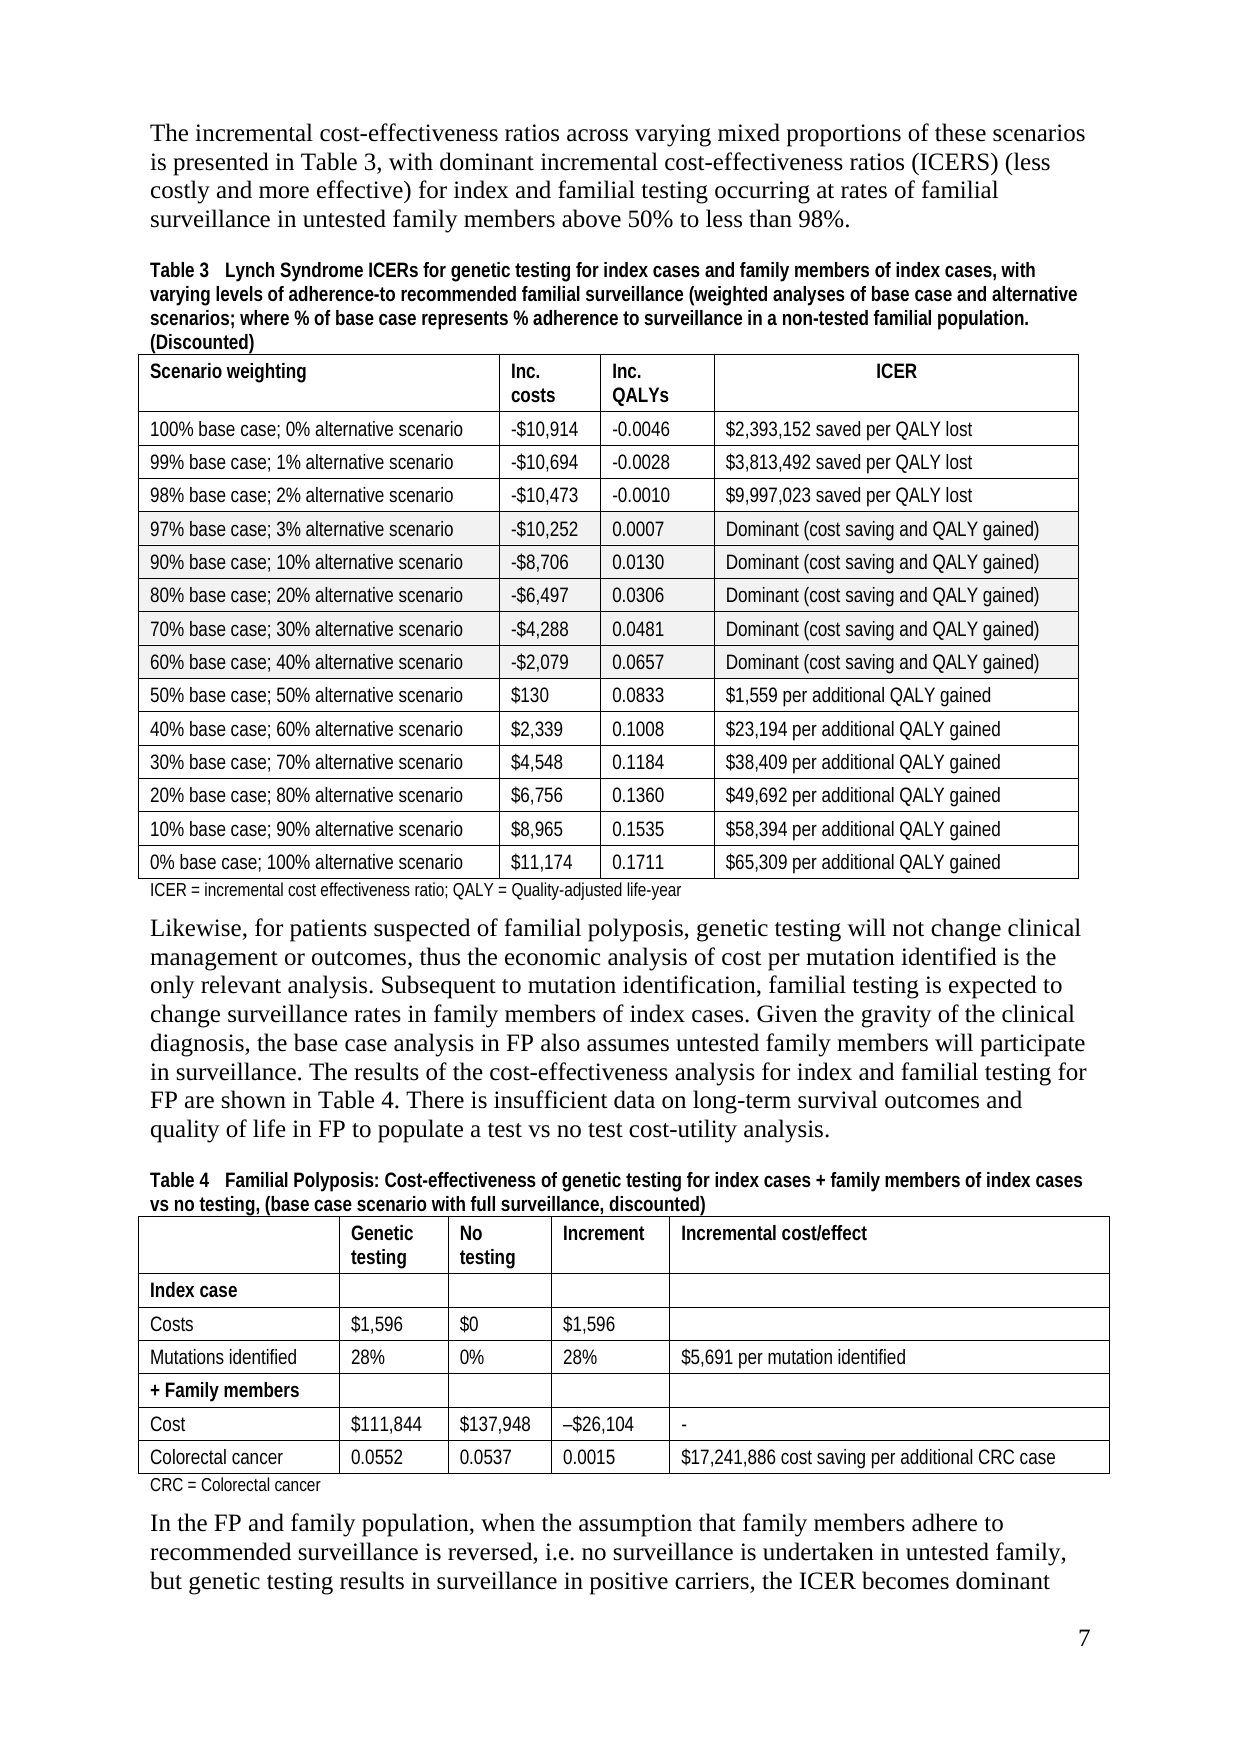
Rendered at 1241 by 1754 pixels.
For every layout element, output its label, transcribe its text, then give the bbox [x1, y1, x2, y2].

table_cell 0.0537 [449, 1441, 551, 1473]
table_cell -$10,694 [500, 446, 600, 478]
table_cell 0.0552 [340, 1441, 448, 1473]
table_cell $130 [500, 679, 600, 711]
table_cell Dominant (cost saving and QALY gained) [715, 579, 1078, 611]
table_cell 98% base case; 2% alternative scenario [139, 479, 499, 511]
table_cell 70% base case; 30% alternative scenario [139, 612, 499, 644]
table_header Genetic testing [340, 1217, 448, 1273]
table_cell 0.1535 [601, 812, 714, 844]
table_cell -0.0046 [601, 412, 714, 444]
table_cell 0.0130 [601, 546, 714, 578]
table_cell Index case [139, 1274, 339, 1307]
table_cell $137,948 [449, 1408, 551, 1440]
table_cell [340, 1374, 448, 1407]
table_cell [552, 1274, 669, 1307]
text Likewise, for patients suspected of familial polyposis, genetic testing will not change clinical management or outcomes, thus the economic analysis of cost per mutation identified is the only relevant analysis. Subsequent to mutation identification, familial testing is expected to change surveillance rates in family members of index cases. Given the gravity of the clinical diagnosis, the base case analysis in FP also assumes untested family members will participate in surveillance. The results of the cost-effectiveness analysis for index and familial testing for FP are shown in Table 4. There is insufficient data on long-term survival outcomes and quality of life in FP to populate a test vs no test cost-utility analysis. [150, 913, 1090, 1143]
table_cell -$10,914 [500, 412, 600, 444]
table_cell Dominant (cost saving and QALY gained) [715, 646, 1078, 678]
table_cell [670, 1374, 1109, 1407]
table_cell -$8,706 [500, 546, 600, 578]
table_cell $65,309 per additional QALY gained [715, 846, 1078, 878]
table_cell $23,194 per additional QALY gained [715, 712, 1078, 744]
table_cell 0% [449, 1341, 551, 1373]
table_cell Dominant (cost saving and QALY gained) [715, 546, 1078, 578]
text ICER = incremental cost effectiveness ratio; QALY = Quality-adjusted life-year [150, 879, 1090, 901]
table_cell [670, 1274, 1109, 1307]
table_cell 90% base case; 10% alternative scenario [139, 546, 499, 578]
table_cell - [670, 1408, 1109, 1440]
table_cell 0.0481 [601, 612, 714, 644]
table_cell [670, 1308, 1109, 1340]
table_cell + Family members [139, 1374, 339, 1407]
table_cell $49,692 per additional QALY gained [715, 779, 1078, 811]
table_cell $17,241,886 cost saving per additional CRC case [670, 1441, 1109, 1473]
table_cell -0.0028 [601, 446, 714, 478]
table_header No testing [449, 1217, 551, 1273]
table_cell 28% [552, 1341, 669, 1373]
table_cell $2,339 [500, 712, 600, 744]
table_cell Dominant (cost saving and QALY gained) [715, 512, 1078, 544]
table_cell 100% base case; 0% alternative scenario [139, 412, 499, 444]
table_cell Dominant (cost saving and QALY gained) [715, 612, 1078, 644]
table_cell $8,965 [500, 812, 600, 844]
table_header Incremental cost/effect [670, 1217, 1109, 1273]
table_cell 0.0657 [601, 646, 714, 678]
text Table 4 Familial Polyposis: Cost-effectiveness of genetic testing for index cases + family members of index cases vs no testing, (base case scenario with full surveillance, discounted) [150, 1168, 1090, 1216]
table_cell -$2,079 [500, 646, 600, 678]
table_cell 60% base case; 40% alternative scenario [139, 646, 499, 678]
table_header Scenario weighting [139, 355, 499, 411]
table_cell Cost [139, 1408, 339, 1440]
table_cell 0.0007 [601, 512, 714, 544]
table_cell -$10,252 [500, 512, 600, 544]
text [150, 1508, 1090, 1594]
table_cell $6,756 [500, 779, 600, 811]
table_cell $0 [449, 1308, 551, 1340]
table_cell 0.0306 [601, 579, 714, 611]
table_cell 80% base case; 20% alternative scenario [139, 579, 499, 611]
table_cell $11,174 [500, 846, 600, 878]
table_cell [340, 1274, 448, 1307]
table_cell 0.0015 [552, 1441, 669, 1473]
table_cell [449, 1274, 551, 1307]
table_cell $2,393,152 saved per QALY lost [715, 412, 1078, 444]
table_cell Colorectal cancer [139, 1441, 339, 1473]
table_cell 40% base case; 60% alternative scenario [139, 712, 499, 744]
table_cell 0.1360 [601, 779, 714, 811]
table_cell 0.1711 [601, 846, 714, 878]
table_cell 0% base case; 100% alternative scenario [139, 846, 499, 878]
table_cell $1,596 [340, 1308, 448, 1340]
table_cell $1,559 per additional QALY gained [715, 679, 1078, 711]
table_cell Costs [139, 1308, 339, 1340]
table_cell $3,813,492 saved per QALY lost [715, 446, 1078, 478]
table_cell $1,596 [552, 1308, 669, 1340]
table_header [139, 1217, 339, 1273]
table_cell 30% base case; 70% alternative scenario [139, 746, 499, 778]
text Table 3 Lynch Syndrome ICERs for genetic testing for index cases and family members of index cases, with varying levels of adherence-to recommended familial surveillance (weighted analyses of base case and alternative scenarios; where % of base case represents % adherence to surveillance in a non-tested familial population. (Discounted) [150, 258, 1090, 354]
table_cell $111,844 [340, 1408, 448, 1440]
table_cell 50% base case; 50% alternative scenario [139, 679, 499, 711]
text CRC = Colorectal cancer [150, 1474, 1090, 1496]
table_header Inc. QALYs [601, 355, 714, 411]
table_cell 97% base case; 3% alternative scenario [139, 512, 499, 544]
table_cell $9,997,023 saved per QALY lost [715, 479, 1078, 511]
table_cell 28% [340, 1341, 448, 1373]
table_cell -$6,497 [500, 579, 600, 611]
text The incremental cost-effectiveness ratios across varying mixed proportions of these scenarios is presented in Table 3, with dominant incremental cost-effectiveness ratios (ICERS) (less costly and more effective) for index and familial testing occurring at rates of familial surveillance in untested family members above 50% to less than 98%. [150, 118, 1090, 233]
table_cell $38,409 per additional QALY gained [715, 746, 1078, 778]
table_cell $4,548 [500, 746, 600, 778]
table_cell [552, 1374, 669, 1407]
table_cell [449, 1374, 551, 1407]
table_cell 20% base case; 80% alternative scenario [139, 779, 499, 811]
table_cell 0.1184 [601, 746, 714, 778]
table_cell $58,394 per additional QALY gained [715, 812, 1078, 844]
table_cell 0.0833 [601, 679, 714, 711]
table_cell –$26,104 [552, 1408, 669, 1440]
table_cell 99% base case; 1% alternative scenario [139, 446, 499, 478]
table_cell 0.1008 [601, 712, 714, 744]
table_cell $5,691 per mutation identified [670, 1341, 1109, 1373]
table_header Increment [552, 1217, 669, 1273]
table_cell Mutations identified [139, 1341, 339, 1373]
table_cell -$10,473 [500, 479, 600, 511]
table_header Inc. costs [500, 355, 600, 411]
table_cell 10% base case; 90% alternative scenario [139, 812, 499, 844]
table_cell -$4,288 [500, 612, 600, 644]
table_header ICER [715, 355, 1078, 411]
table_cell -0.0010 [601, 479, 714, 511]
